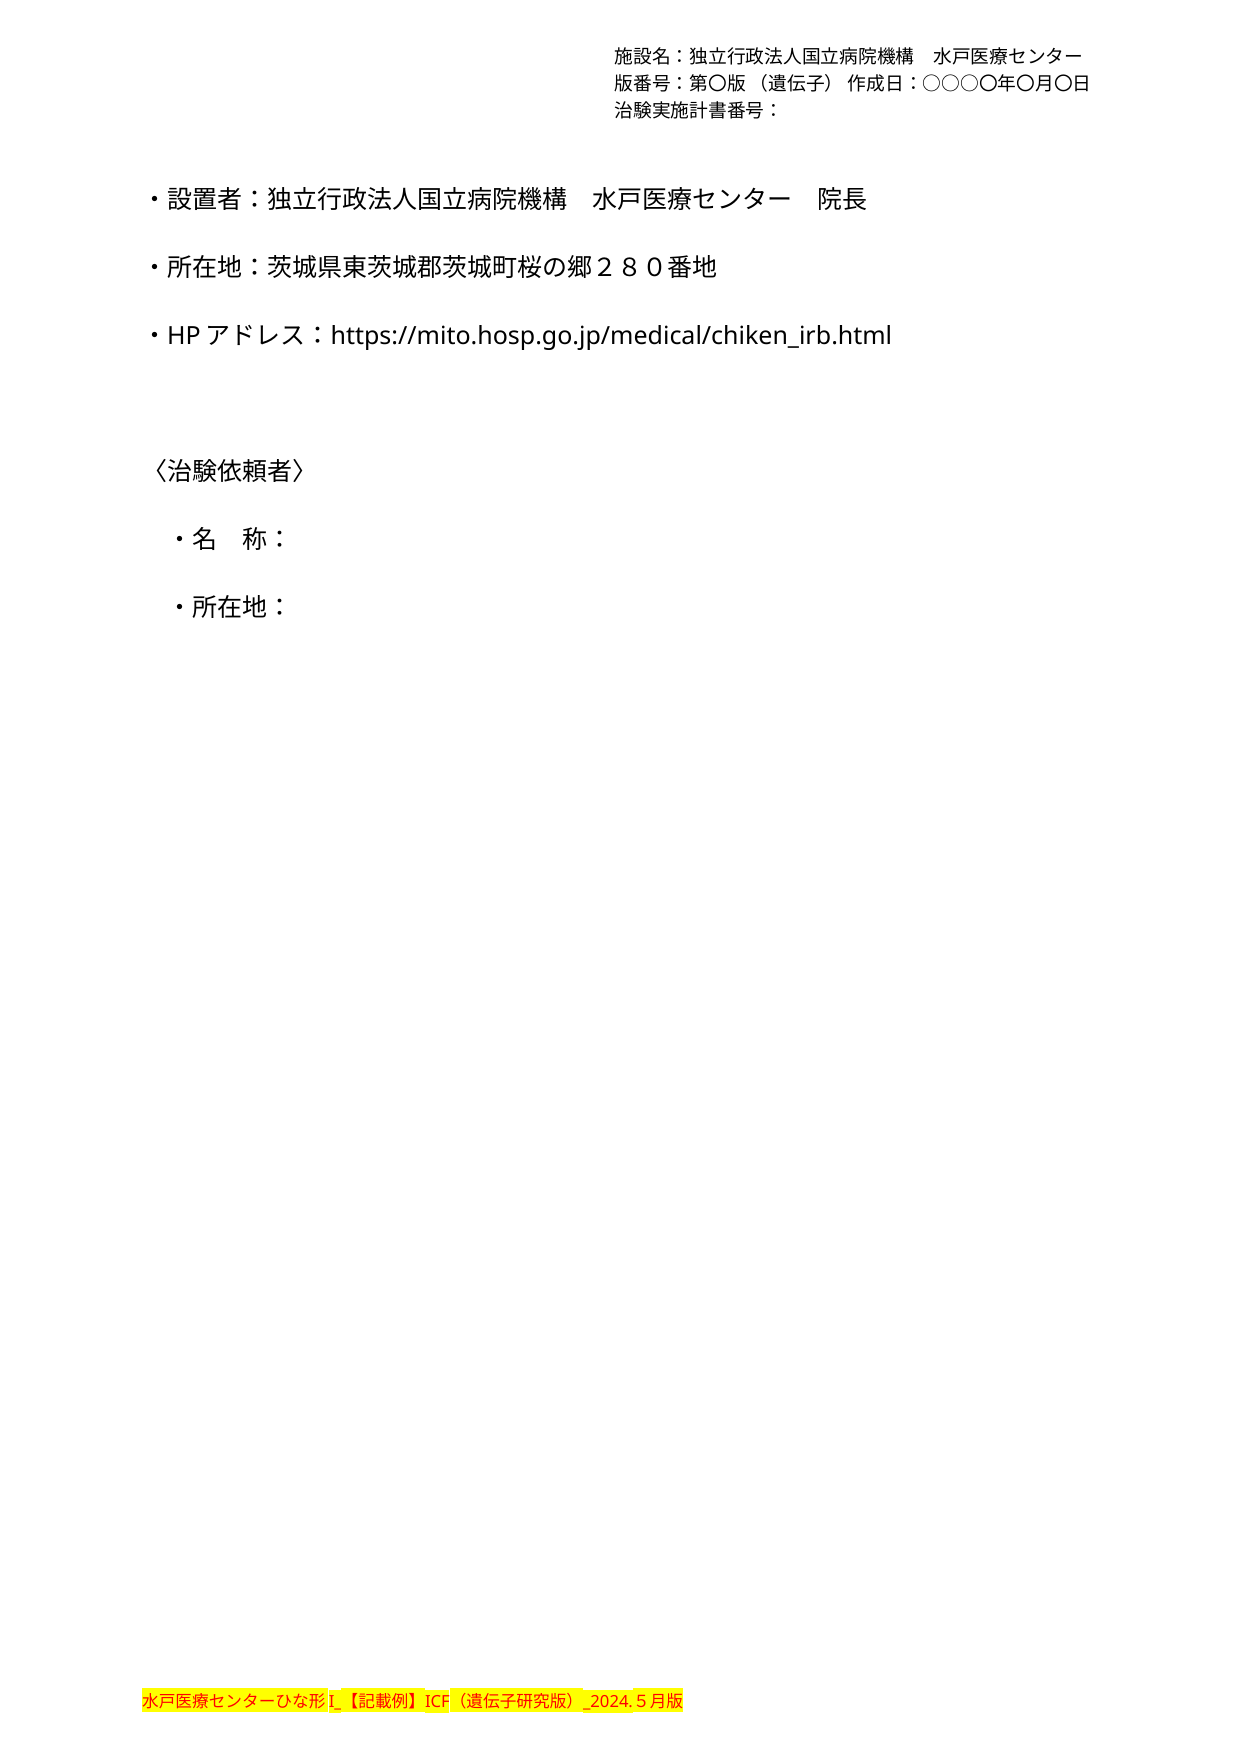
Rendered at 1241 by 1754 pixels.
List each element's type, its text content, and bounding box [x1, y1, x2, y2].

text 〈治験依頼者〉 [142, 436, 1098, 503]
text ・所在地：茨城県東茨城郡茨城町桜の郷２８０番地 [142, 232, 1098, 300]
text ・名 称： [142, 503, 1098, 571]
text ・所在地： [142, 571, 1098, 639]
text ・HPアドレス：https://mito.hosp.go.jp/medical/chiken_irb.html [142, 300, 1098, 368]
text ・設置者：独立行政法人国立病院機構 水戸医療センター 院長 [142, 164, 1098, 232]
